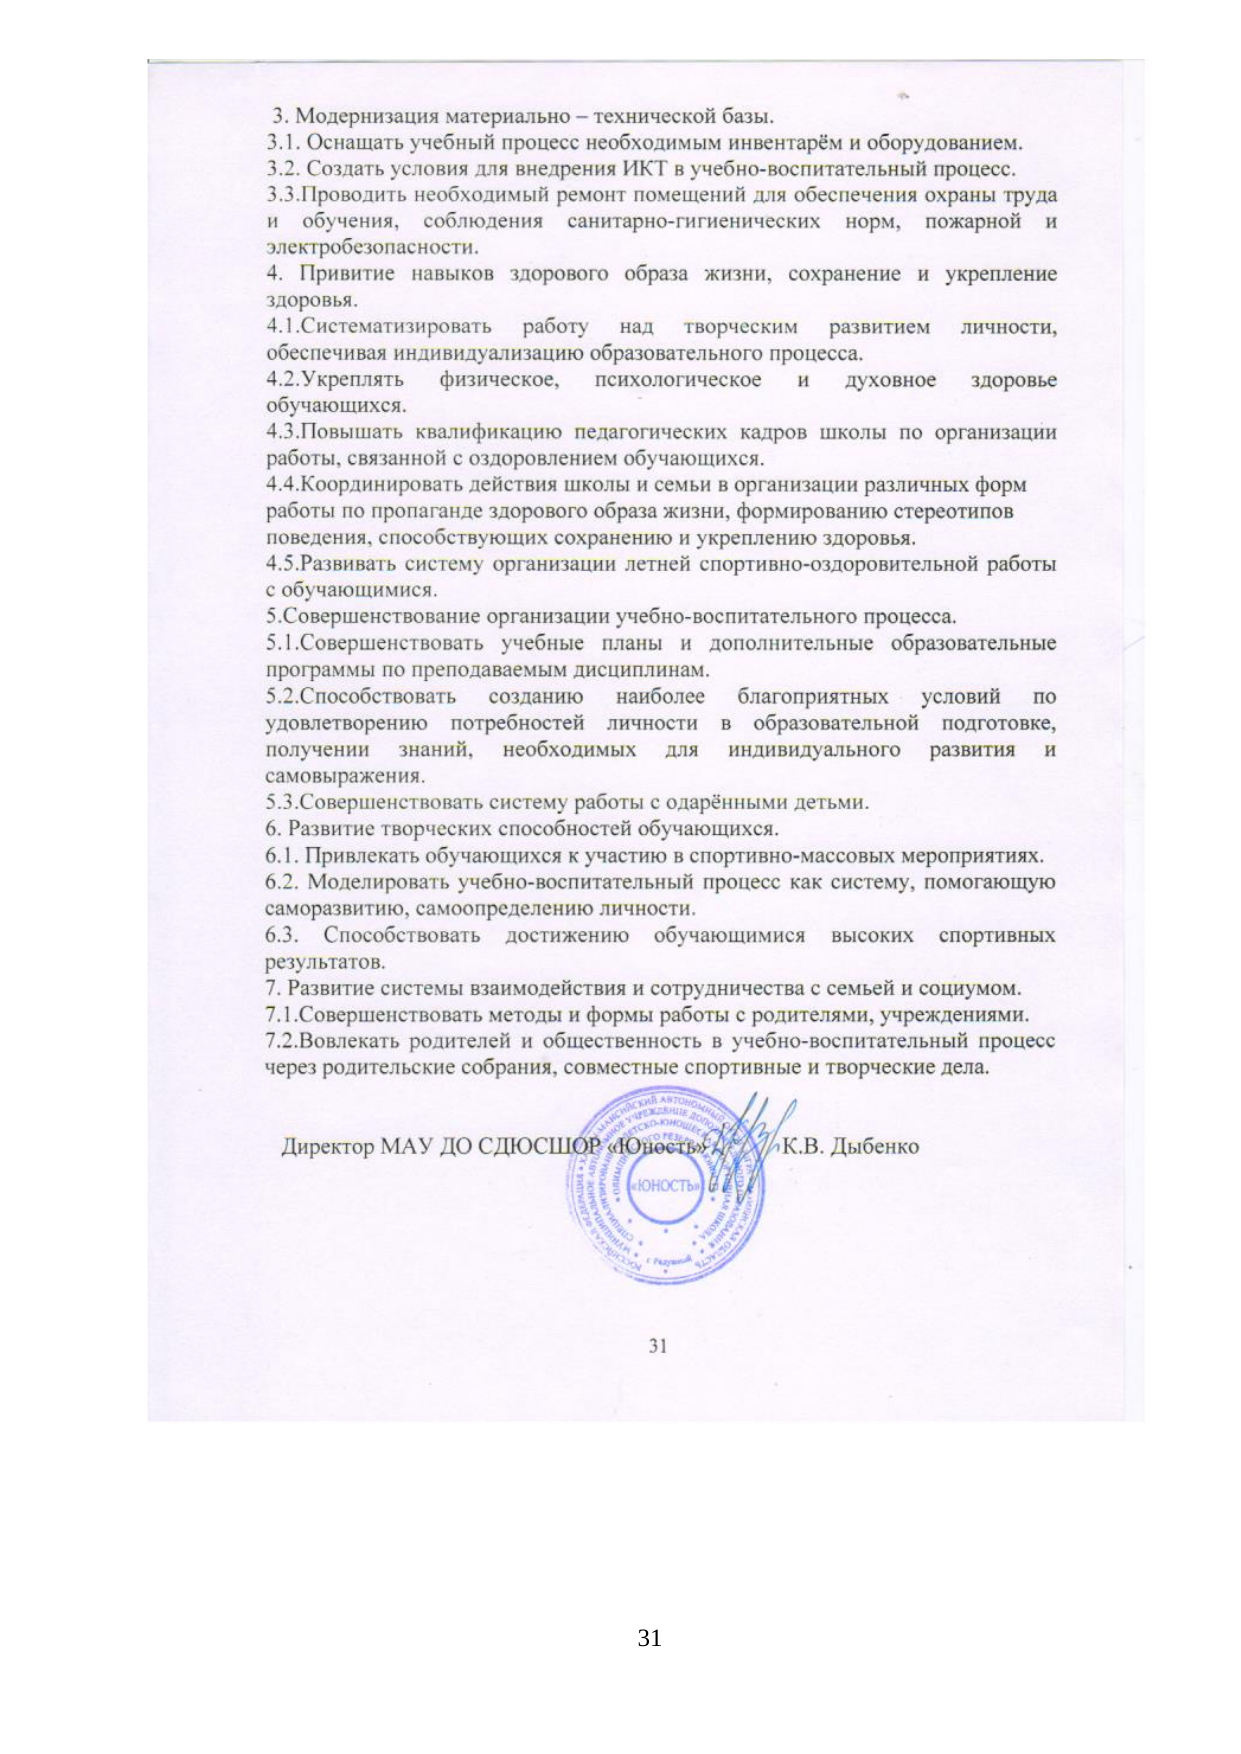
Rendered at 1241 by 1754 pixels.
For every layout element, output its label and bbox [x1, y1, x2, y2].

picture [147, 59, 1152, 1443]
